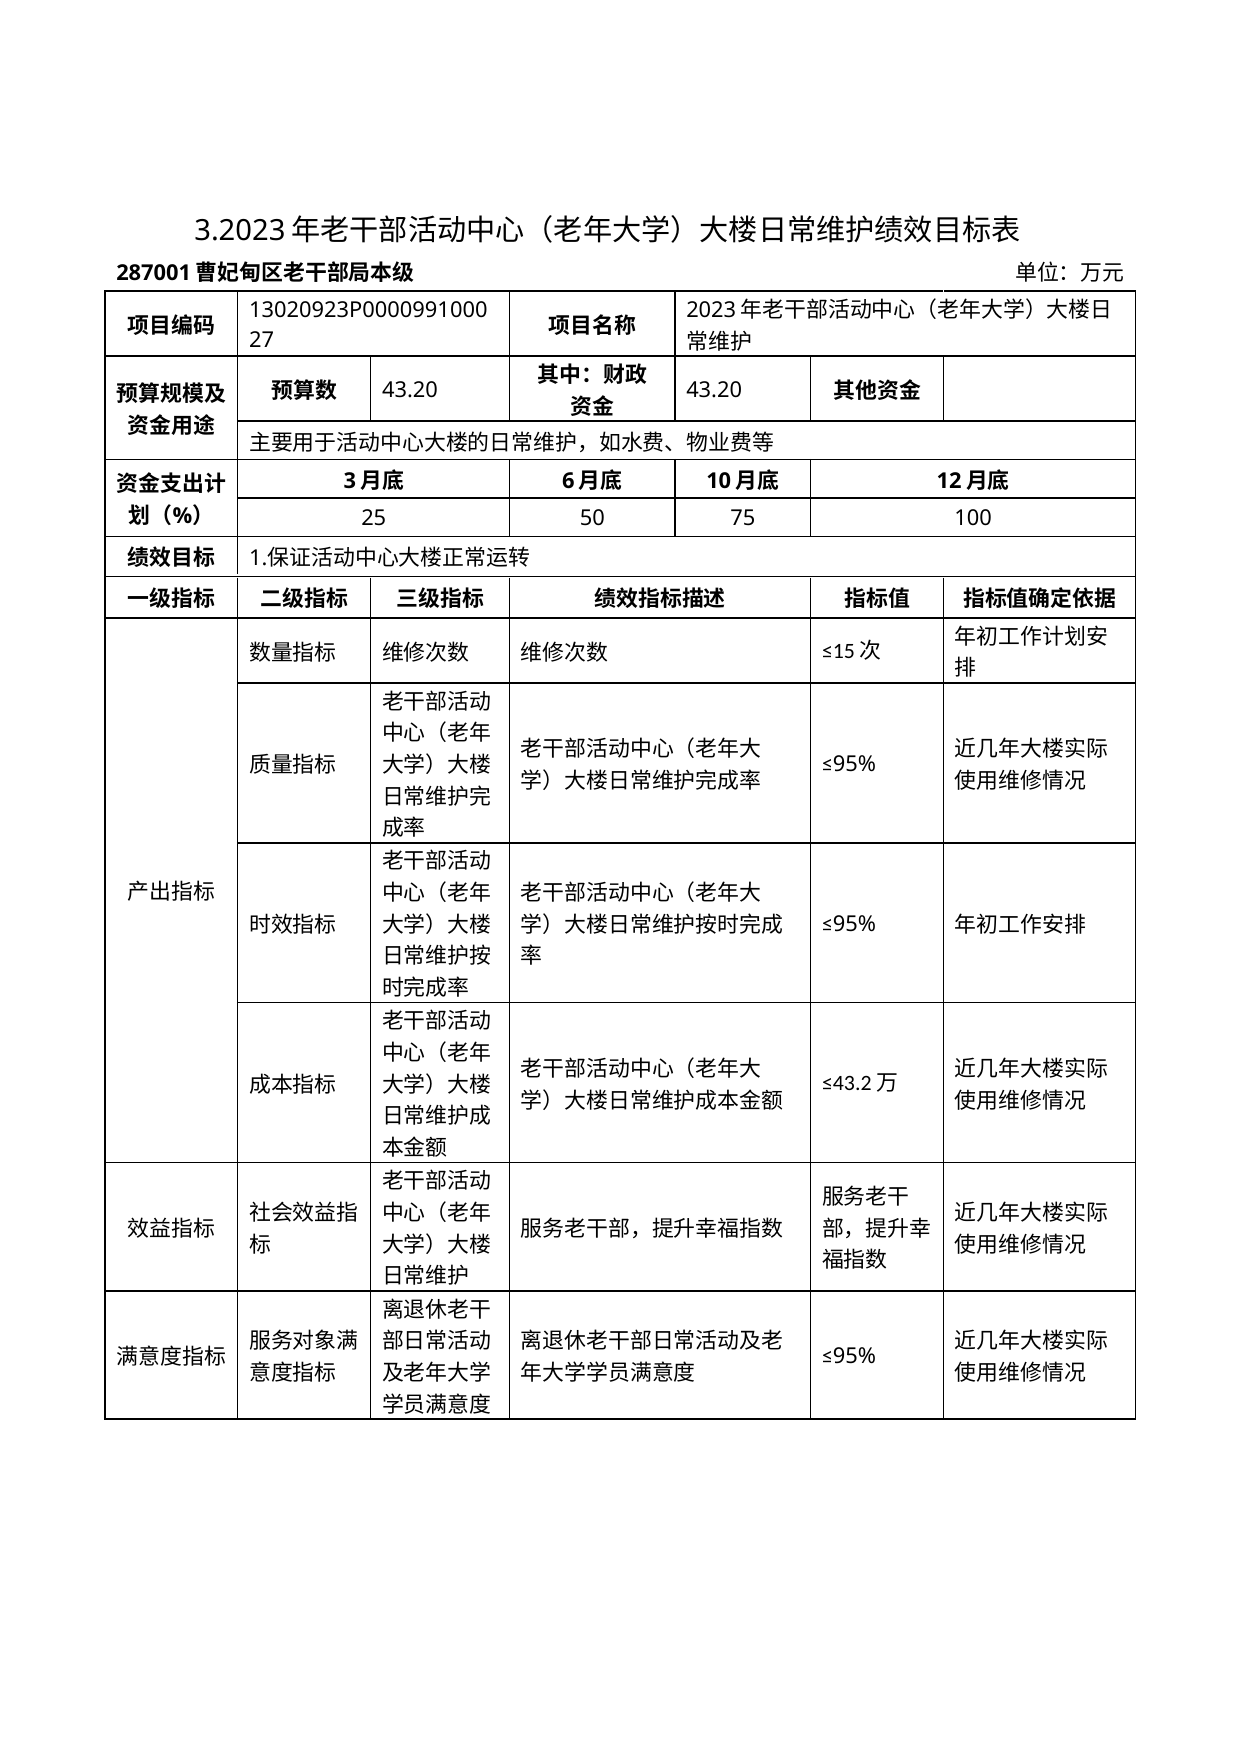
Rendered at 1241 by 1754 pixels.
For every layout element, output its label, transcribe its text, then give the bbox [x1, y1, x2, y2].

table_cell ≤15次 [811, 619, 943, 682]
table_cell 预算数 [238, 357, 370, 420]
table_cell 13020923P000099100027 [238, 292, 509, 355]
table_cell 近几年大楼实际使用维修情况 [944, 1003, 1135, 1162]
table_cell 离退休老干部日常活动及老年大学学员满意度 [510, 1292, 810, 1418]
table_header 指标值 [811, 577, 943, 617]
table_header 二级指标 [238, 577, 370, 617]
table_cell 43.20 [676, 357, 810, 420]
table_cell 维修次数 [510, 619, 810, 682]
table_cell 近几年大楼实际使用维修情况 [944, 1292, 1135, 1418]
table_cell 100 [811, 499, 1135, 536]
table_header 指标值确定依据 [944, 577, 1135, 617]
table_cell [944, 357, 1135, 420]
table_cell 质量指标 [238, 684, 370, 842]
table_cell 服务老干部，提升幸福指数 [510, 1163, 810, 1290]
table_cell 12月底 [811, 460, 1135, 497]
table_cell 老干部活动中心（老年大学）大楼日常维护成本金额 [371, 1003, 509, 1162]
table_cell 老干部活动中心（老年大学）大楼日常维护 [371, 1163, 509, 1290]
table_cell 6月底 [510, 460, 674, 497]
table_cell 老干部活动中心（老年大学）大楼日常维护按时完成率 [510, 844, 810, 1002]
table_header 287001曹妃甸区老干部局本级 [106, 251, 943, 290]
text 3.2023年老干部活动中心（老年大学）大楼日常维护绩效目标表 [136, 207, 1104, 249]
table_cell ≤95% [811, 1292, 943, 1418]
table_cell ≤43.2万 [811, 1003, 943, 1162]
table_header 绩效指标描述 [510, 577, 810, 617]
table_cell 项目编码 [106, 292, 237, 355]
table_cell 项目名称 [510, 292, 674, 355]
table_cell 社会效益指标 [238, 1163, 370, 1290]
table_cell 近几年大楼实际使用维修情况 [944, 1163, 1135, 1290]
table_cell ≤95% [811, 684, 943, 842]
table_cell ≤95% [811, 844, 943, 1002]
table_cell 老干部活动中心（老年大学）大楼日常维护完成率 [371, 684, 509, 842]
table_cell 10月底 [676, 460, 810, 497]
table_cell 时效指标 [238, 844, 370, 1002]
table_cell 维修次数 [371, 619, 509, 682]
table_cell 43.20 [371, 357, 509, 420]
table_cell 服务对象满意度指标 [238, 1292, 370, 1418]
table_cell 产出指标 [106, 619, 237, 1162]
table_cell 3月底 [238, 460, 509, 497]
table_cell 数量指标 [238, 619, 370, 682]
table_cell 老干部活动中心（老年大学）大楼日常维护成本金额 [510, 1003, 810, 1162]
table_cell 满意度指标 [106, 1292, 237, 1418]
table_cell 年初工作计划安排 [944, 619, 1135, 682]
table_cell 主要用于活动中心大楼的日常维护，如水费、物业费等 [238, 422, 1135, 459]
table_cell 老干部活动中心（老年大学）大楼日常维护按时完成率 [371, 844, 509, 1002]
table_cell 绩效目标 [106, 537, 237, 574]
table_cell 2023年老干部活动中心（老年大学）大楼日常维护 [676, 292, 1135, 355]
table_cell 年初工作安排 [944, 844, 1135, 1002]
table_cell 25 [238, 499, 509, 536]
table_cell 近几年大楼实际使用维修情况 [944, 684, 1135, 842]
table_cell 服务老干部，提升幸福指数 [811, 1163, 943, 1290]
table_cell 老干部活动中心（老年大学）大楼日常维护完成率 [510, 684, 810, 842]
table_cell 1.保证活动中心大楼正常运转 [238, 537, 1135, 574]
table_header 单位：万元 [944, 251, 1135, 290]
table_cell 离退休老干部日常活动及老年大学学员满意度 [371, 1292, 509, 1418]
table_cell 75 [676, 499, 810, 536]
table_header 一级指标 [106, 577, 237, 617]
table_cell 成本指标 [238, 1003, 370, 1162]
table_cell 资金支出计划（%） [106, 460, 237, 536]
table_cell 其他资金 [811, 357, 943, 420]
table_header 三级指标 [371, 577, 509, 617]
table_cell 其中：财政 资金 [510, 357, 674, 420]
table_cell 预算规模及资金用途 [106, 357, 237, 459]
table_cell 50 [510, 499, 674, 536]
table_cell 效益指标 [106, 1163, 237, 1290]
